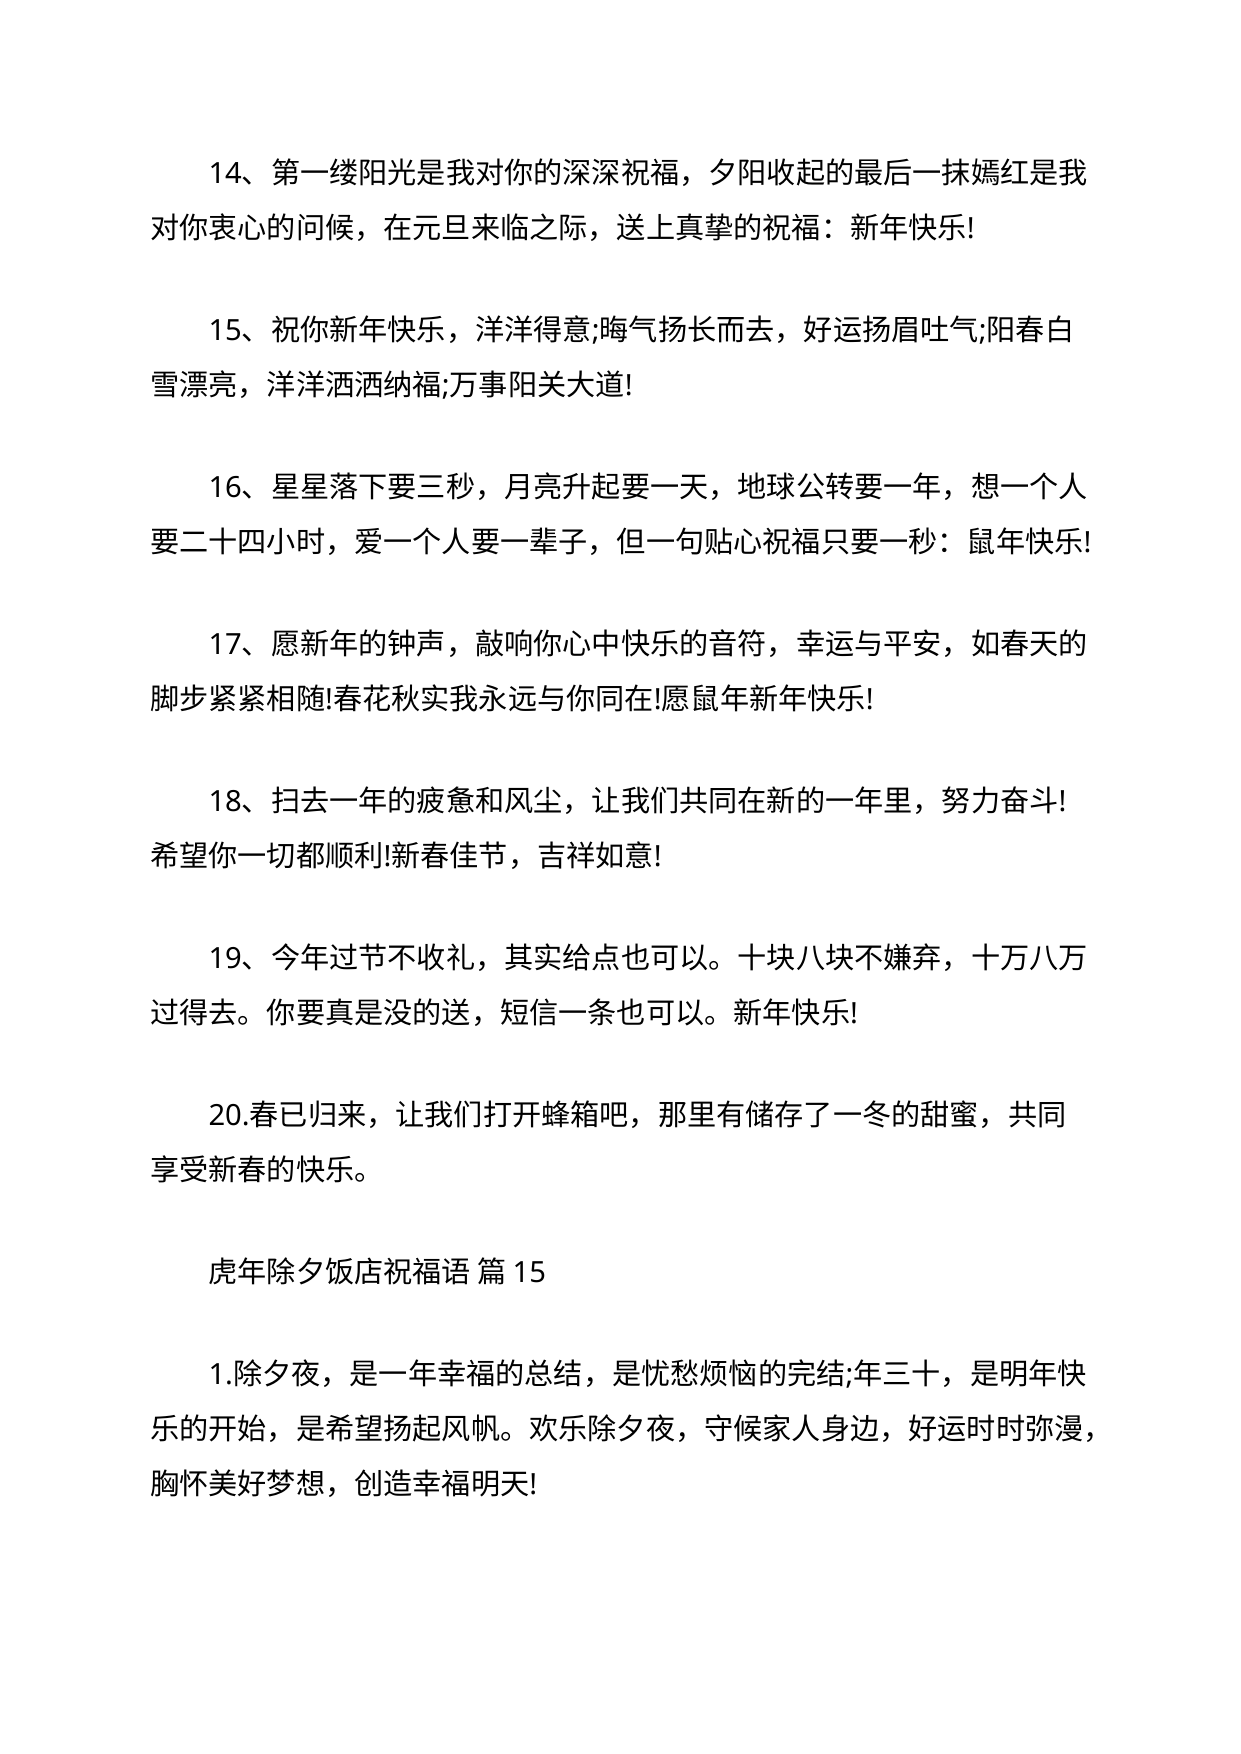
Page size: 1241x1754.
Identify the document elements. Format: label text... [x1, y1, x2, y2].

text 17、愿新年的钟声，敲响你心中快乐的音符，幸运与平安，如春天的脚步紧紧相随!春花秋实我永远与你同在!愿鼠年新年快乐! [150, 621, 1090, 718]
text 19、今年过节不收礼，其实给点也可以。十块八块不嫌弃，十万八万过得去。你要真是没的送，短信一条也可以。新年快乐! [150, 935, 1090, 1032]
text 20.春已归来，让我们打开蜂箱吧，那里有储存了一冬的甜蜜，共同享受新春的快乐。 [150, 1092, 1090, 1189]
text 虎年除夕饭店祝福语 篇15 [150, 1249, 1090, 1291]
text 14、第一缕阳光是我对你的深深祝福，夕阳收起的最后一抹嫣红是我对你衷心的问候，在元旦来临之际，送上真挚的祝福：新年快乐! [150, 150, 1090, 247]
text 18、扫去一年的疲惫和风尘，让我们共同在新的一年里，努力奋斗!希望你一切都顺利!新春佳节，吉祥如意! [150, 778, 1090, 875]
text 15、祝你新年快乐，洋洋得意;晦气扬长而去，好运扬眉吐气;阳春白雪漂亮，洋洋洒洒纳福;万事阳关大道! [150, 307, 1090, 404]
text 16、星星落下要三秒，月亮升起要一天，地球公转要一年，想一个人要二十四小时，爱一个人要一辈子，但一句贴心祝福只要一秒：鼠年快乐! [150, 464, 1090, 561]
text 1.除夕夜，是一年幸福的总结，是忧愁烦恼的完结;年三十，是明年快乐的开始，是希望扬起风帆。欢乐除夕夜，守候家人身边，好运时时弥漫，胸怀美好梦想，创造幸福明天! [150, 1351, 1090, 1503]
